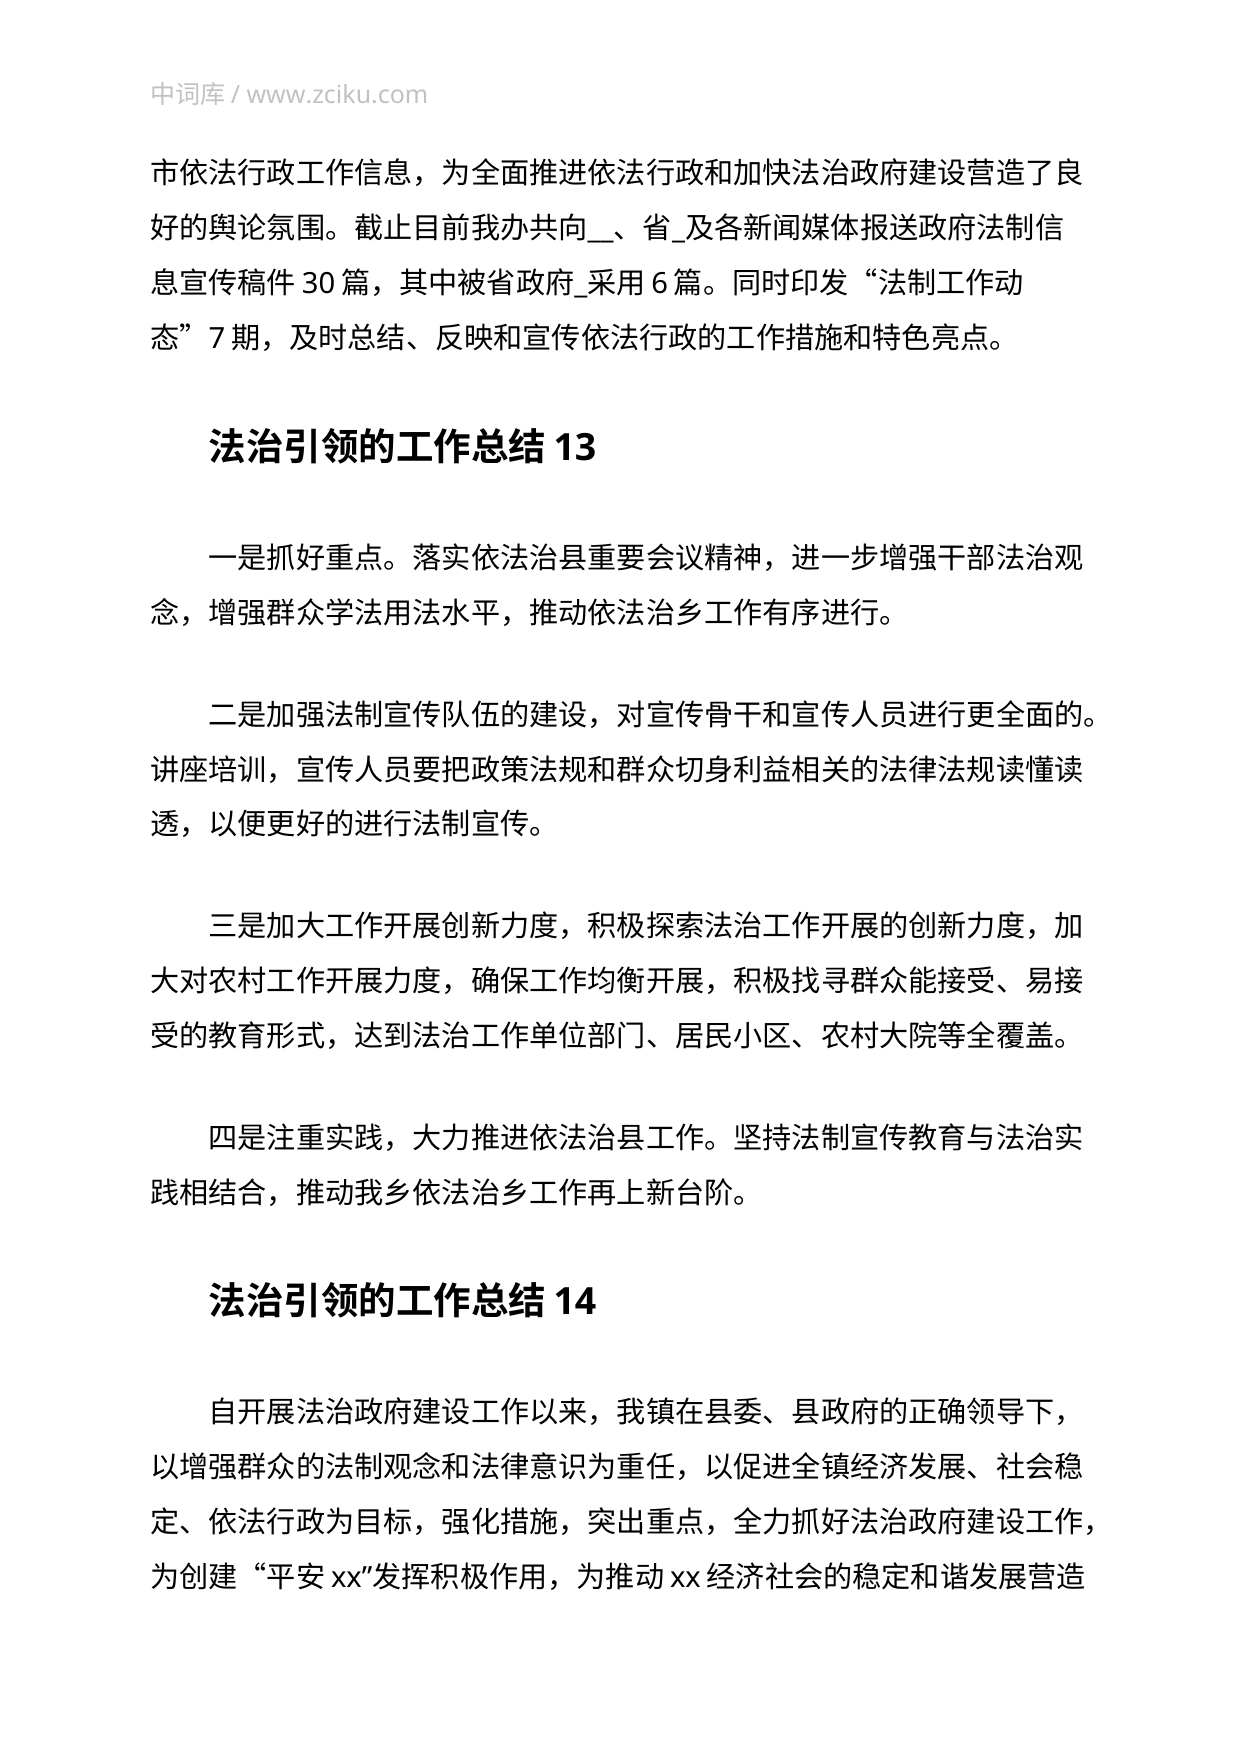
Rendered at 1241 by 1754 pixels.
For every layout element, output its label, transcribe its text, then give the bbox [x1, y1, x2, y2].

text 法治引领的工作总结14 [150, 1271, 1090, 1325]
text 法治引领的工作总结13 [150, 417, 1090, 471]
text 二是加强法制宣传队伍的建设，对宣传骨干和宣传人员进行更全面的。讲座培训，宣传人员要把政策法规和群众切身利益相关的法律法规读懂读透，以便更好的进行法制宣传。 [150, 691, 1090, 843]
text 三是加大工作开展创新力度，积极探索法治工作开展的创新力度，加大对农村工作开展力度，确保工作均衡开展，积极找寻群众能接受、易接受的教育形式，达到法治工作单位部门、居民小区、农村大院等全覆盖。 [150, 903, 1090, 1055]
text 一是抓好重点。落实依法治县重要会议精神，进一步增强干部法治观念，增强群众学法用法水平，推动依法治乡工作有序进行。 [150, 534, 1090, 632]
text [150, 150, 1090, 357]
text 四是注重实践，大力推进依法治县工作。坚持法制宣传教育与法治实践相结合，推动我乡依法治乡工作再上新台阶。 [150, 1114, 1090, 1211]
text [150, 1388, 1090, 1596]
